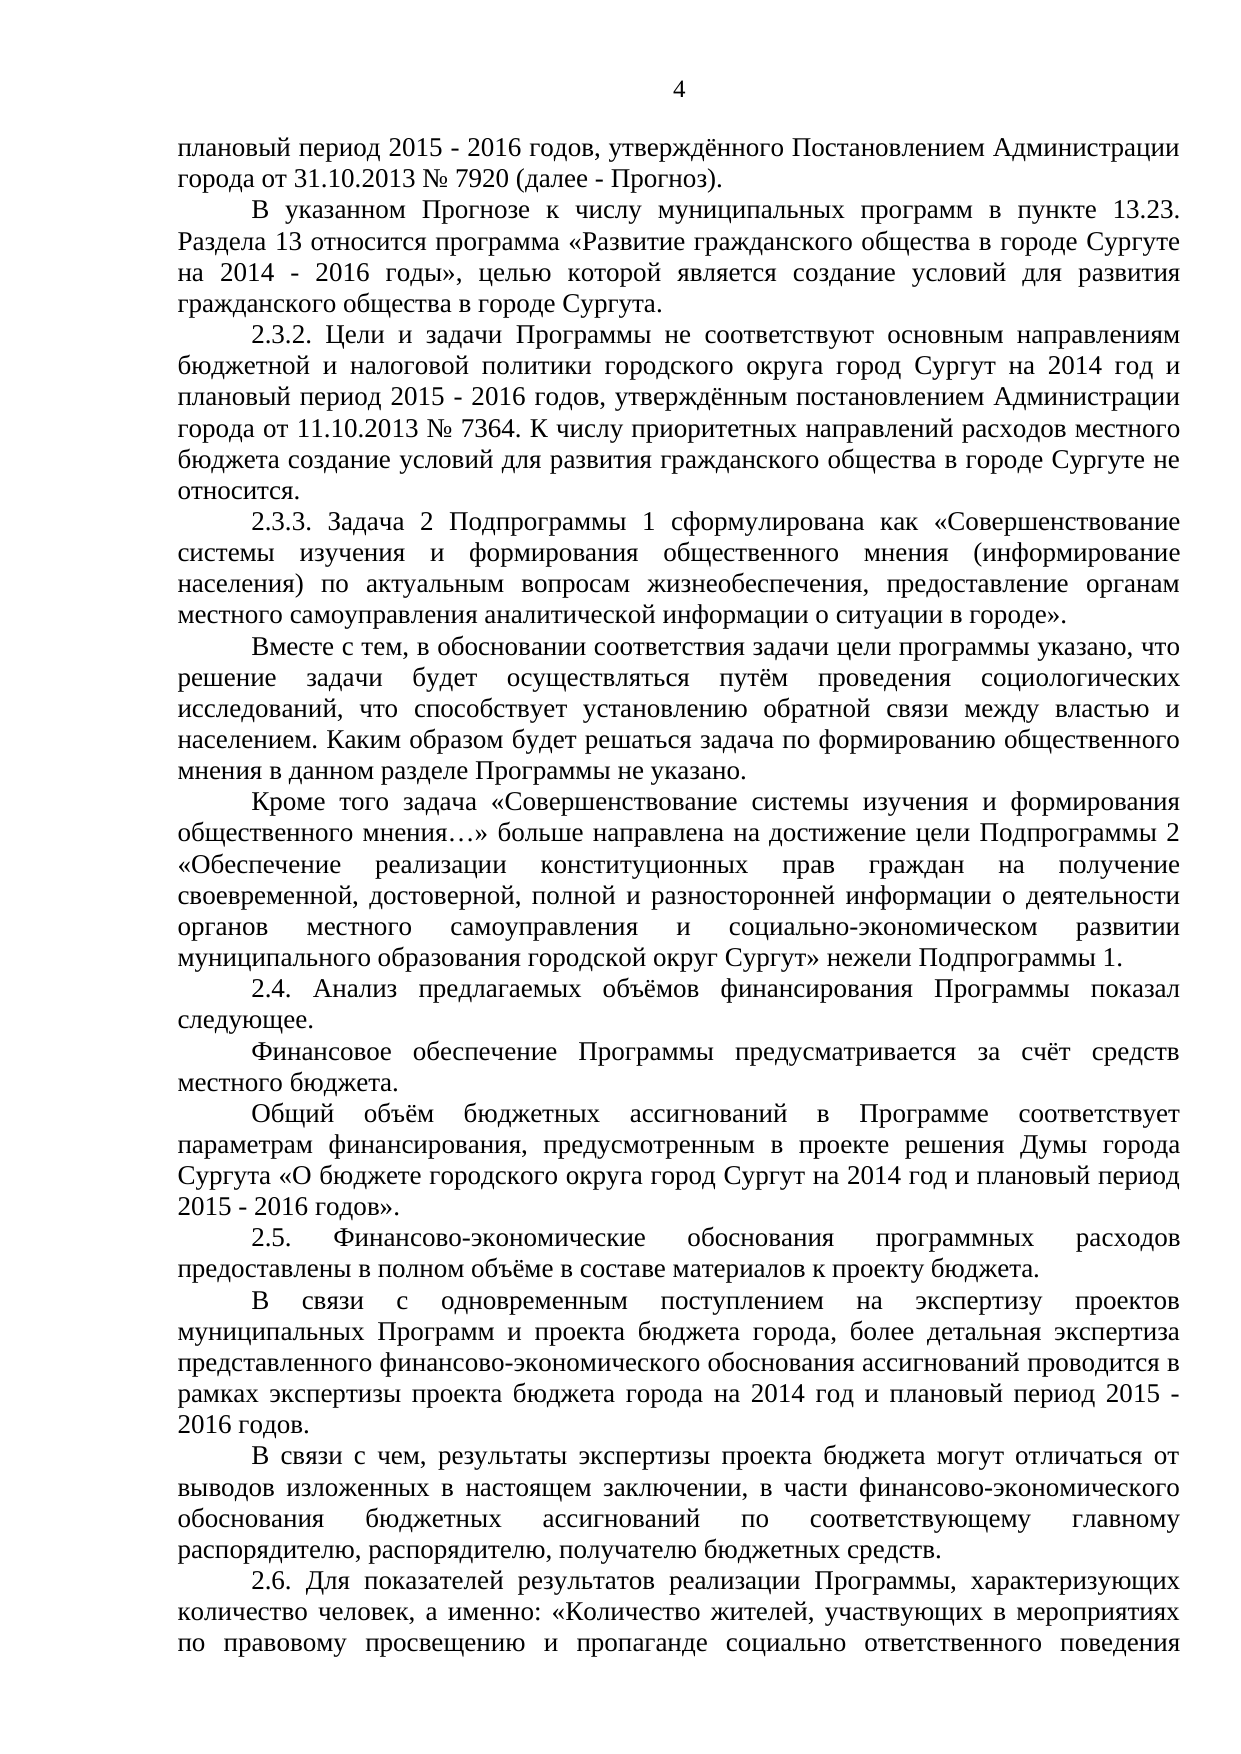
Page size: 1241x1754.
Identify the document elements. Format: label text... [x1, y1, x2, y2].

text 2.3.2. Цели и задачи Программы не соответствуют основным направлениям бюджетной и налоговой политики городского округа город Сургут на 2014 год и плановый период 2015 - 2016 годов, утверждённым постановлением Администрации города от 11.10.2013 № 7364. К числу приоритетных направлений расходов местного бюджета создание условий для развития гражданского общества в городе Сургуте не относится. [177, 318, 1181, 505]
text В связи с одновременным поступлением на экспертизу проектов муниципальных Программ и проекта бюджета города, более детальная экспертиза представленного финансово-экономического обоснования ассигнований проводится в рамках экспертизы проекта бюджета города на 2014 год и плановый период 2015 - 2016 годов. [177, 1284, 1181, 1439]
text Общий объём бюджетных ассигнований в Программе соответствует параметрам финансирования, предусмотренным в проекте решения Думы города Сургута «О бюджете городского округа город Сургут на 2014 год и плановый период 2015 - 2016 годов». [177, 1097, 1181, 1221]
text 2.4. Анализ предлагаемых объёмов финансирования Программы показал следующее. [177, 972, 1181, 1034]
text Кроме того задача «Совершенствование системы изучения и формирования общественного мнения…» больше направлена на достижение цели Подпрограммы 2 «Обеспечение реализации конституционных прав граждан на получение своевременной, достоверной, полной и разносторонней информации о деятельности органов местного самоуправления и социально-экономическом развитии муниципального образования городской округ Сургут» нежели Подпрограммы 1. [177, 785, 1181, 972]
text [177, 1564, 1181, 1657]
text Вместе с тем, в обосновании соответствия задачи цели программы указано, что решение задачи будет осуществляться путём проведения социологических исследований, что способствует установлению обратной связи между властью и населением. Каким образом будет решаться задача по формированию общественного мнения в данном разделе Программы не указано. [177, 630, 1181, 785]
text Финансовое обеспечение Программы предусматривается за счёт средств местного бюджета. [177, 1034, 1181, 1097]
text В указанном Прогнозе к числу муниципальных программ в пункте 13.23. Раздела 13 относится программа «Развитие гражданского общества в городе Сургуте на 2014 - 2016 годы», целью которой является создание условий для развития гражданского общества в городе Сургута. [177, 194, 1181, 318]
text 2.5. Финансово-экономические обоснования программных расходов предоставлены в полном объёме в составе материалов к проекту бюджета. [177, 1221, 1181, 1284]
text В связи с чем, результаты экспертизы проекта бюджета могут отличаться от выводов изложенных в настоящем заключении, в части финансово-экономического обоснования бюджетных ассигнований по соответствующему главному распорядителю, распорядителю, получателю бюджетных средств. [177, 1439, 1181, 1564]
text 2.3.3. Задача 2 Подпрограммы 1 сформулирована как «Совершенствование системы изучения и формирования общественного мнения (информирование населения) по актуальным вопросам жизнеобеспечения, предоставление органам местного самоуправления аналитической информации о ситуации в городе». [177, 505, 1181, 630]
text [177, 131, 1181, 194]
